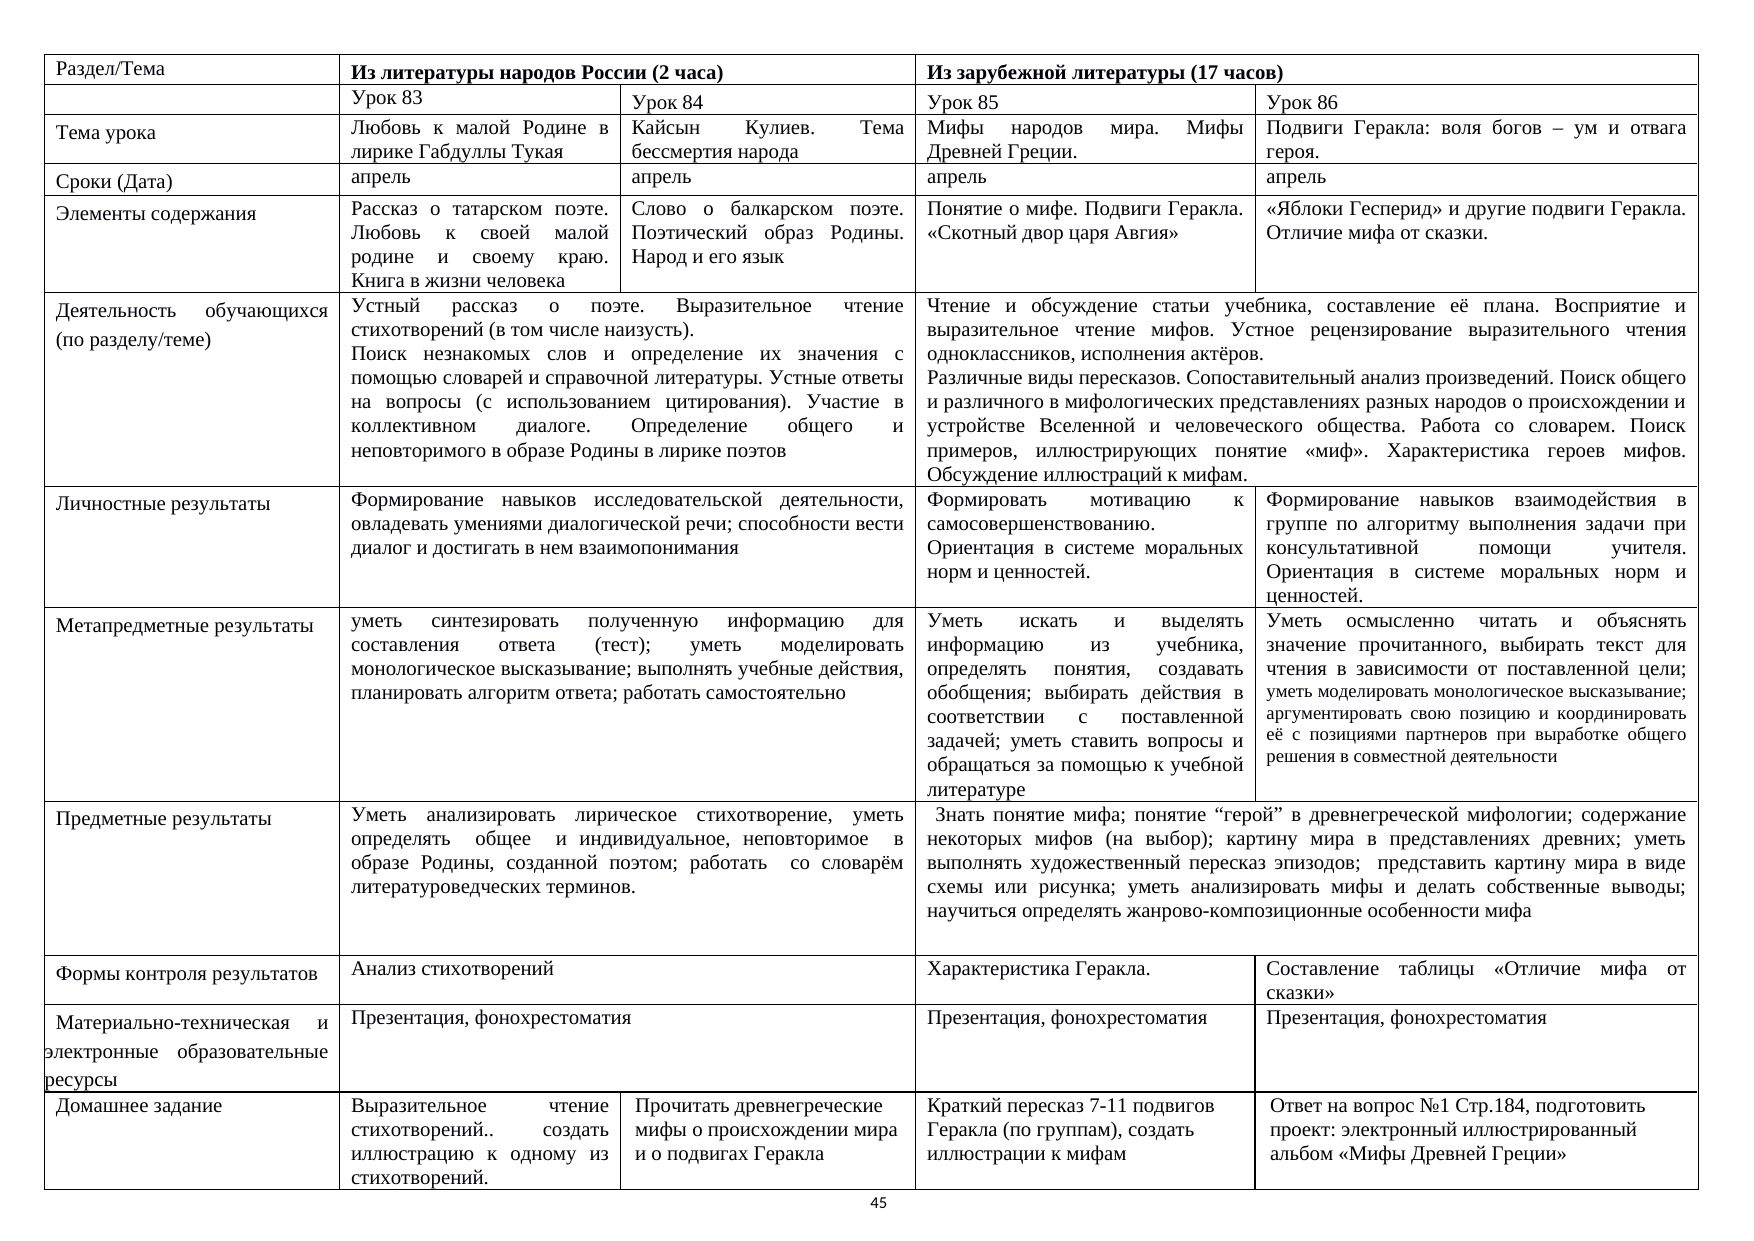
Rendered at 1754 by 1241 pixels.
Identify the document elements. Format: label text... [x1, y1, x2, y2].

table_cell Презентация, фонохрестоматия [916, 1005, 1254, 1091]
table_cell Анализ стихотворений [340, 956, 915, 1004]
table_cell Характеристика Геракла. [916, 956, 1254, 1004]
table_cell апрель [1256, 163, 1698, 195]
table_cell уметь синтезировать полученную информацию для составления ответа (тест); уметь моделировать монологическое высказывание; выполнять учебные действия, планировать алгоритм ответа; работать самостоятельно [340, 608, 915, 801]
table_cell Деятельность обучающихся (по разделу/теме) [45, 293, 339, 486]
table_cell Сроки (Дата) [45, 164, 339, 195]
table_cell Ответ на вопрос №1 Стр.184, подготовить проект: электронный иллюстрированный альбом «Мифы Древней Греции» [1256, 1091, 1698, 1189]
table_cell Урок 86 [1256, 84, 1698, 114]
table_cell апрель [621, 164, 915, 195]
table_header Из зарубежной литературы (17 часов) [916, 55, 1698, 84]
table_cell Выразительное чтение стихотворений.. создать иллюстрацию к одному из стихотворений. [340, 1093, 620, 1189]
table_cell Формы контроля результатов [45, 956, 339, 1004]
table_cell Знать понятие мифа; понятие “герой” в древнегреческой мифологии; содержание некоторых мифов (на выбор); картину мира в представлениях древних; уметь выполнять художественный пересказ эпизодов; представить картину мира в виде схемы или рисунка; уметь анализировать мифы и делать собственные выводы; научиться определять жанрово-композиционные особенности мифа [916, 801, 1698, 955]
table_cell Тема урока [45, 115, 339, 163]
table_cell «Яблоки Гесперид» и другие подвиги Геракла. Отличие мифа от сказки. [1256, 195, 1698, 292]
table_cell Презентация, фонохрестоматия [340, 1005, 915, 1091]
table_cell Формирование навыков исследовательской деятельности, овладевать умениями диалогической речи; способности вести диалог и достигать в нем взаимопонимания [340, 487, 915, 607]
table_cell апрель [340, 164, 620, 195]
table_cell Мифы народов мира. Мифы Древней Греции. [916, 115, 1255, 163]
table_cell Краткий пересказ 7-11 подвигов Геракла (по группам), создать иллюстрации к мифам [916, 1093, 1254, 1189]
table_cell Чтение и обсуждение статьи учебника, составление её плана. Восприятие и выразительное чтение мифов. Устное рецензирование выразительного чтения одноклассников, исполнения актёров. Различные виды пересказов. Сопоставительный анализ произведений. Поиск общего и различного в мифологических представлениях разных народов о происхождении и устройстве Вселенной и человеческого общества. Работа со словарем. Поиск примеров, иллюстрирующих понятие «миф». Характеристика героев мифов. Обсуждение иллюстраций к мифам. [916, 292, 1698, 486]
table_cell Домашнее задание [45, 1093, 339, 1189]
table_cell Метапредметные результаты [45, 608, 339, 801]
table_cell Формировать мотивацию к самосовершенствованию. Ориентация в системе моральных норм и ценностей. [916, 487, 1255, 607]
table_cell Уметь искать и выделять информацию из учебника, определять понятия, создавать обобщения; выбирать действия в соответствии с поставленной задачей; уметь ставить вопросы и обращаться за помощью к учебной литературе [916, 608, 1255, 801]
table_cell Материально-техническая и электронные образовательные ресурсы [45, 1005, 339, 1091]
table_header Раздел/Тема [45, 55, 339, 84]
table_cell Уметь анализировать лирическое стихотворение, уметь определять общее и индивидуальное, неповторимое в образе Родины, созданной поэтом; работать со словарём литературоведческих терминов. [340, 802, 915, 955]
table_cell апрель [916, 164, 1255, 195]
table_cell Презентация, фонохрестоматия [1256, 1004, 1698, 1091]
table_cell Формирование навыков взаимодействия в группе по алгоритму выполнения задачи при консультативной помощи учителя. Ориентация в системе моральных норм и ценностей. [1256, 486, 1698, 607]
table_cell Слово о балкарском поэте. Поэтический образ Родины. Народ и его язык [621, 196, 915, 292]
table_cell Предметные результаты [45, 802, 339, 955]
table_cell Составление таблицы «Отличие мифа от сказки» [1256, 955, 1698, 1004]
table_cell Понятие о мифе. Подвиги Геракла. «Скотный двор царя Авгия» [916, 196, 1255, 292]
table_cell Любовь к малой Родине в лирике Габдуллы Тукая [340, 115, 620, 163]
table_cell Урок 85 [916, 85, 1255, 114]
table_cell Элементы содержания [45, 196, 339, 292]
table_cell Личностные результаты [45, 487, 339, 607]
table_cell [45, 85, 339, 114]
table_cell Урок 83 [340, 85, 620, 114]
table_cell Рассказ о татарском поэте. Любовь к своей малой родине и своему краю. Книга в жизни человека [340, 196, 620, 292]
table_cell Устный рассказ о поэте. Выразительное чтение стихотворений (в том числе наизусть). Поиск незнакомых слов и определение их значения с помощью словарей и справочной литературы. Устные ответы на вопросы (с использованием цитирования). Участие в коллективном диалоге. Определение общего и неповторимого в образе Родины в лирике поэтов [340, 293, 915, 486]
table_cell Кайсын Кулиев. Тема бессмертия народа [621, 115, 915, 163]
table_cell Уметь осмысленно читать и объяснять значение прочитанного, выбирать текст для чтения в зависимости от поставленной цели; уметь моделировать монологическое высказывание; аргументировать свою позицию и координировать её с позициями партнеров при выработке общего решения в совместной деятельности [1256, 607, 1698, 801]
table_cell Прочитать древнегреческие мифы о происхождении мира и о подвигах Геракла [621, 1093, 915, 1189]
table_header Из литературы народов России (2 часа) [340, 55, 915, 84]
table_cell Подвиги Геракла: воля богов – ум и отвага героя. [1256, 114, 1698, 163]
table_cell Урок 84 [621, 85, 915, 114]
